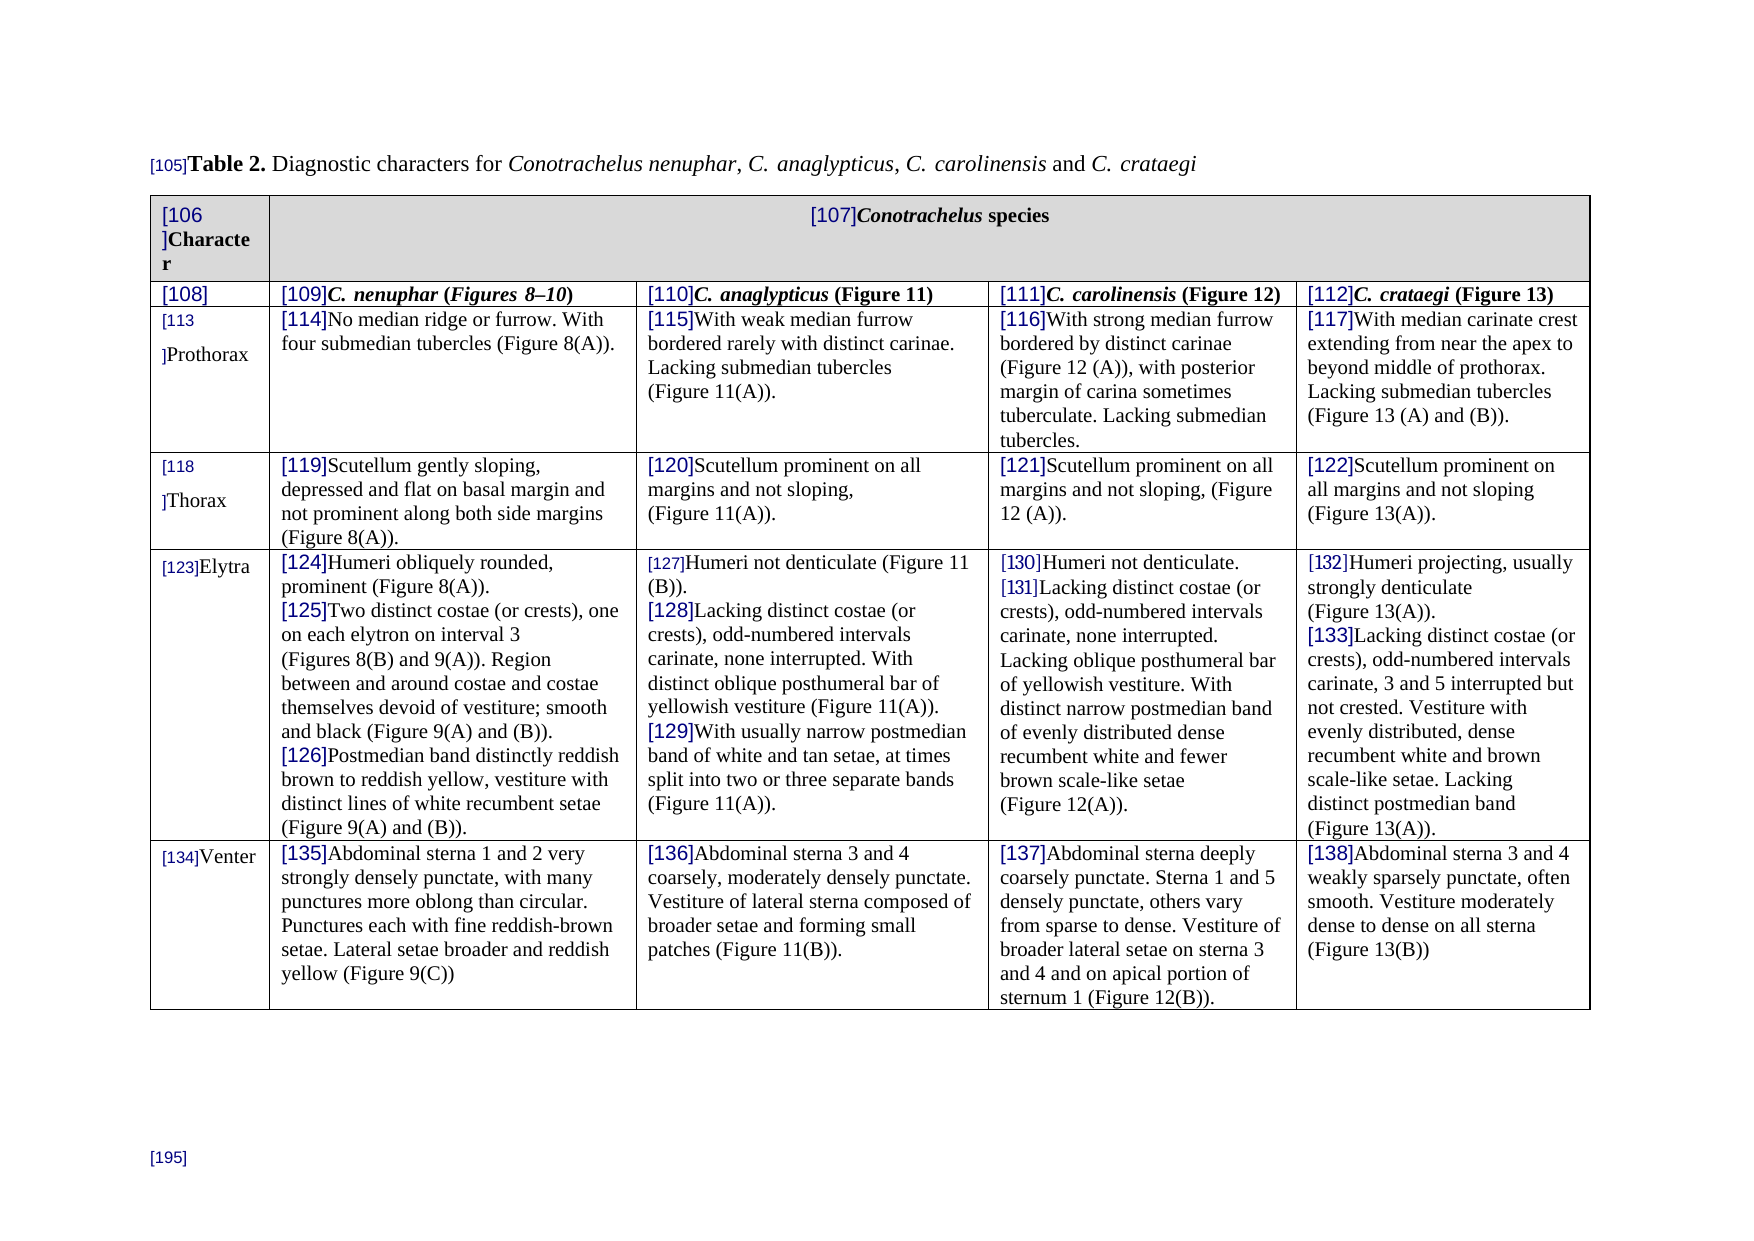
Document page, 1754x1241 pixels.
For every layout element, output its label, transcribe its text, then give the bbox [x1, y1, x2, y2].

table_cell [118]Thorax [151, 453, 269, 549]
table_cell [110]C. anaglypticus (Figure 11) [637, 282, 988, 306]
table_cell [136]Abdominal sterna 3 and 4 coarsely, moderately densely punctate. Vestiture of lateral sterna composed of broader setae and forming small patches (Figure 11(B)). [637, 841, 988, 1009]
table_cell [119]Scutellum gently sloping, depressed and flat on basal margin and not prominent along both side margins (Figure 8(A)). [270, 453, 636, 549]
table_cell [114]No median ridge or furrow. With four submedian tubercles (Figure 8(A)). [270, 307, 636, 452]
table_cell [124]Humeri obliquely rounded, prominent (Figure 8(A)). [125]Two distinct costae (or crests), one on each elytron on interval 3 (Figures 8(B) and 9(A)). Region between and around costae and costae themselves devoid of vestiture; smooth and black (Figure 9(A) and (B)). [126]Postmedian band distinctly reddish brown to reddish yellow, vestiture with distinct lines of white recumbent setae (Figure 9(A) and (B)). [270, 550, 636, 839]
table_cell [116]With strong median furrow bordered by distinct carinae (Figure 12 (A)), with posterior margin of carina sometimes tuberculate. Lacking submedian tubercles. [989, 307, 1296, 452]
table_header [106]Character [151, 196, 269, 281]
table_cell [108] [151, 282, 269, 306]
table_cell [112]C. crataegi (Figure 13) [1297, 282, 1589, 306]
table_cell [121]Scutellum prominent on all margins and not sloping, (Figure 12 (A)). [989, 453, 1296, 549]
table_cell [120]Scutellum prominent on all margins and not sloping, (Figure 11(A)). [637, 453, 988, 549]
table_cell [130]Humeri not denticulate. [131]Lacking distinct costae (or crests), odd-numbered intervals carinate, none interrupted. Lacking oblique posthumeral bar of yellowish vestiture. With distinct narrow postmedian band of evenly distributed dense recumbent white and fewer brown scale-like setae (Figure 12(A)). [989, 550, 1296, 839]
table_cell [135]Abdominal sterna 1 and 2 very strongly densely punctate, with many punctures more oblong than circular. Punctures each with fine reddish-brown setae. Lateral setae broader and reddish yellow (Figure 9(C)) [270, 841, 636, 1009]
table_cell [123]Elytra [151, 550, 269, 839]
table_cell [109]C. nenuphar (Figures 8–10) [270, 282, 636, 306]
table_cell [137]Abdominal sterna deeply coarsely punctate. Sterna 1 and 5 densely punctate, others vary from sparse to dense. Vestiture of broader lateral setae on sterna 3 and 4 and on apical portion of sternum 1 (Figure 12(B)). [989, 841, 1296, 1009]
table_header [107]Conotrachelus species [270, 196, 1589, 281]
table_cell [132]Humeri projecting, usually strongly denticulate (Figure 13(A)). [133]Lacking distinct costae (or crests), odd-numbered intervals carinate, 3 and 5 interrupted but not crested. Vestiture with evenly distributed, dense recumbent white and brown scale-like setae. Lacking distinct postmedian band (Figure 13(A)). [1297, 550, 1589, 839]
table_cell [127]Humeri not denticulate (Figure 11 (B)). [128]Lacking distinct costae (or crests), odd-numbered intervals carinate, none interrupted. With distinct oblique posthumeral bar of yellowish vestiture (Figure 11(A)). [129]With usually narrow postmedian band of white and tan setae, at times split into two or three separate bands (Figure 11(A)). [637, 550, 988, 839]
table_cell [122]Scutellum prominent on all margins and not sloping (Figure 13(A)). [1297, 453, 1589, 549]
table_cell [117]With median carinate crest extending from near the apex to beyond middle of prothorax. Lacking submedian tubercles (Figure 13 (A) and (B)). [1297, 307, 1589, 452]
table_cell [111]C. carolinensis (Figure 12) [989, 282, 1296, 306]
text [105]Table 2. Diagnostic characters for Conotrachelus nenuphar, C. anaglypticus, C. carolinensis and C. crataegi [150, 150, 1604, 176]
table_cell [138]Abdominal sterna 3 and 4 weakly sparsely punctate, often smooth. Vestiture moderately dense to dense on all sterna (Figure 13(B)) [1297, 841, 1589, 1009]
table_cell [115]With weak median furrow bordered rarely with distinct carinae. Lacking submedian tubercles (Figure 11(A)). [637, 307, 988, 452]
table_cell [113]Prothorax [151, 307, 269, 452]
table_cell [134]Venter [151, 841, 269, 1009]
